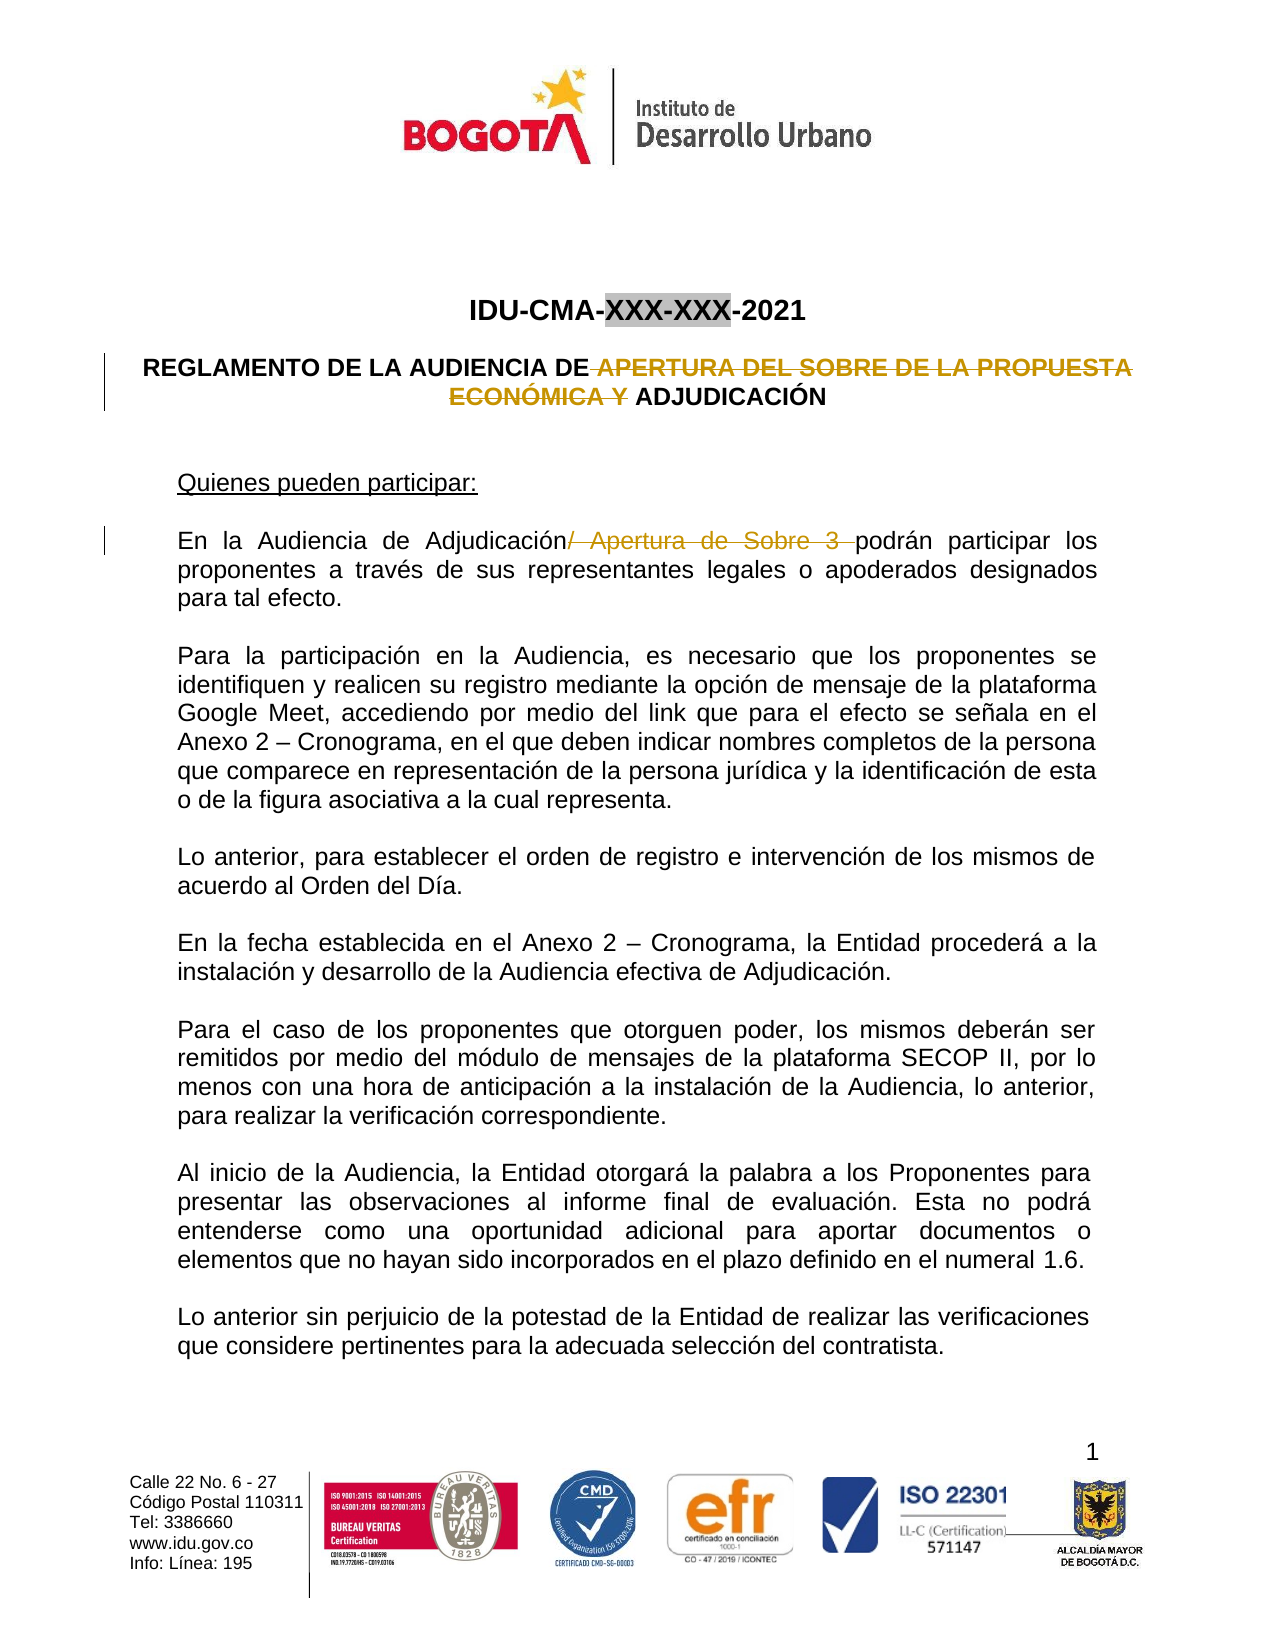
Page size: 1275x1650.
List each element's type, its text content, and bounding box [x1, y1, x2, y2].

text Para la participación en la Audiencia, es necesario que los proponentes se identifiquen y realicen su registro mediante la opción de mensaje de la plataforma Google Meet, accediendo por medio del link que para el efecto se señala en el Anexo 2 – Cronograma, en el que deben indicar nombres completos de la persona que comparece en representación de la persona jurídica y la identificación de esta o de la figura asociativa a la cual representa. [177, 641, 1098, 813]
text En la fecha establecida en el Anexo 2 – Cronograma, la Entidad procederá a la instalación y desarrollo de la Audiencia efectiva de Adjudicación. [177, 928, 1098, 986]
picture [320, 1467, 520, 1567]
picture [665, 1473, 793, 1561]
text IDU-CMA-XXX-XXX-2021 [119, 293, 605, 327]
picture [821, 1477, 1006, 1552]
text IDU-CMA-XXX-XXX-2021 [731, 293, 1156, 327]
picture [400, 65, 876, 170]
text Para el caso de los proponentes que otorguen poder, los mismos deberán ser remitidos por medio del módulo de mensajes de la plataforma SECOP II, por lo menos con una hora de anticipación a la instalación de la Audiencia, lo anterior, para realizar la verificación correspondiente. [177, 1015, 1097, 1130]
text REGLAMENTO DE LA AUDIENCIA DE ADJUDICACIÓN [119, 353, 1156, 411]
text En la Audiencia de Adjudicaciónpodrán participar los proponentes a través de sus representantes legales o apoderados designados para tal efecto. [177, 526, 1098, 612]
text Quienes pueden participar: [177, 468, 1156, 497]
picture [1053, 1477, 1145, 1569]
text Al inicio de la Audiencia, la Entidad otorgará la palabra a los Proponentes para presentar las observaciones al informe final de evaluación. Esta no podrá entenderse como una oportunidad adicional para aportar documentos o elementos que no hayan sido incorporados en el plazo definido en el numeral 1.6. [177, 1158, 1092, 1273]
picture [547, 1468, 636, 1565]
text Lo anterior sin perjuicio de la potestad de la Entidad de realizar las verificaciones que considere pertinentes para la adecuada selección del contratista. [177, 1302, 1092, 1360]
text Lo anterior, para establecer el orden de registro e intervención de los mismos de acuerdo al Orden del Día. [177, 842, 1097, 900]
